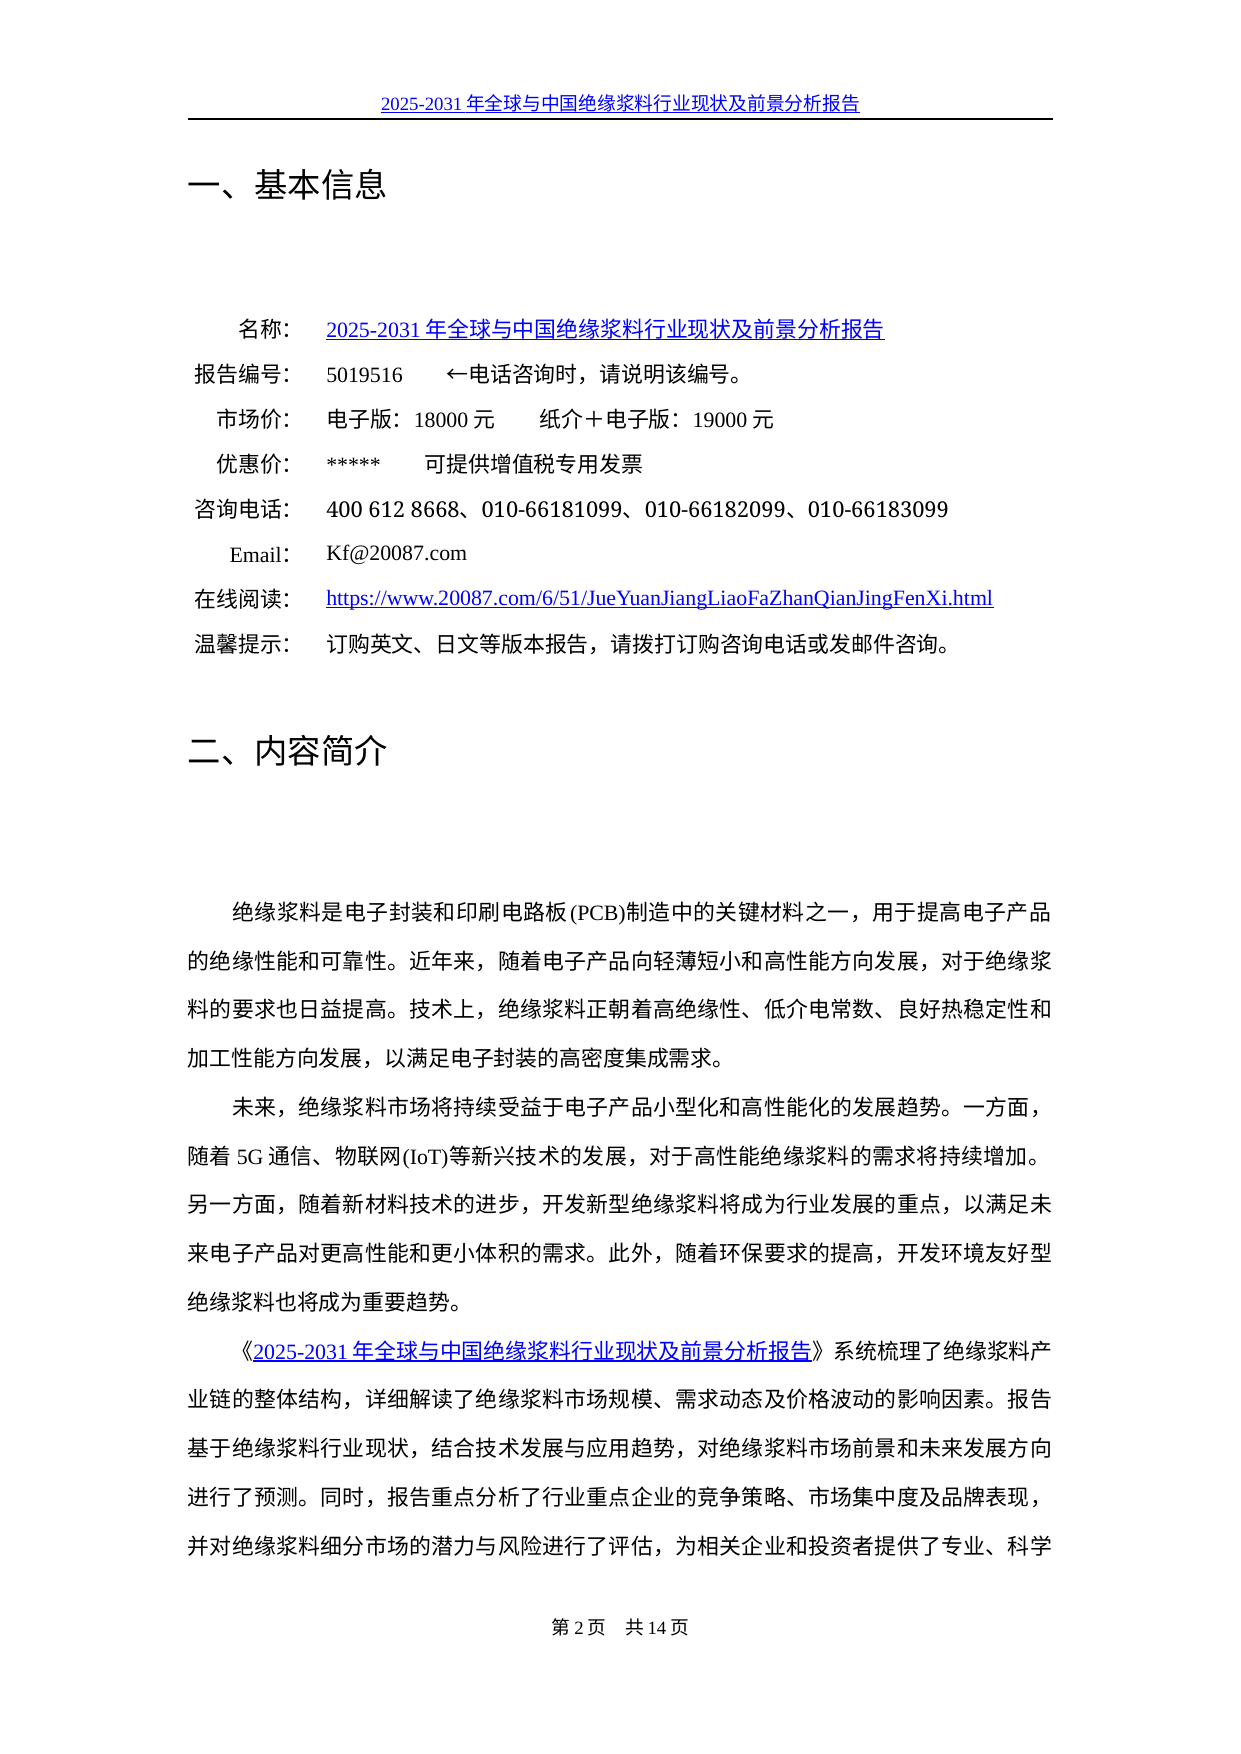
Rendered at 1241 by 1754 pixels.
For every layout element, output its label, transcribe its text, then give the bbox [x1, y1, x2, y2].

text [187, 894, 1053, 1561]
table_cell 在线阅读： [167, 582, 315, 627]
table_cell 优惠价： [167, 447, 315, 492]
table_cell 400 612 8668、010-66181099、010-66182099、010-66183099 [315, 492, 1073, 537]
table_header 名称： [167, 312, 315, 357]
table_cell 咨询电话： [167, 492, 315, 537]
title 二、内容简介 [187, 717, 1053, 782]
table_cell Email： [167, 537, 315, 582]
table_cell 报告编号： [167, 357, 315, 402]
table_cell 市场价： [167, 402, 315, 447]
table_cell 温馨提示： [167, 627, 315, 672]
table_cell 5019516 ←电话咨询时，请说明该编号。 [315, 357, 1073, 402]
table_cell 订购英文、日文等版本报告，请拨打订购咨询电话或发邮件咨询。 [315, 627, 1073, 672]
table_cell 电子版：18000 元 纸介＋电子版：19000 元 [315, 402, 1073, 447]
title 一、基本信息 [187, 150, 1053, 215]
table_cell Kf@20087.com [315, 537, 1073, 582]
table_cell [315, 582, 1073, 627]
table_cell ***** 可提供增值税专用发票 [315, 447, 1073, 492]
table_header 2025-2031年全球与中国绝缘浆料行业现状及前景分析报告 [315, 312, 1073, 357]
